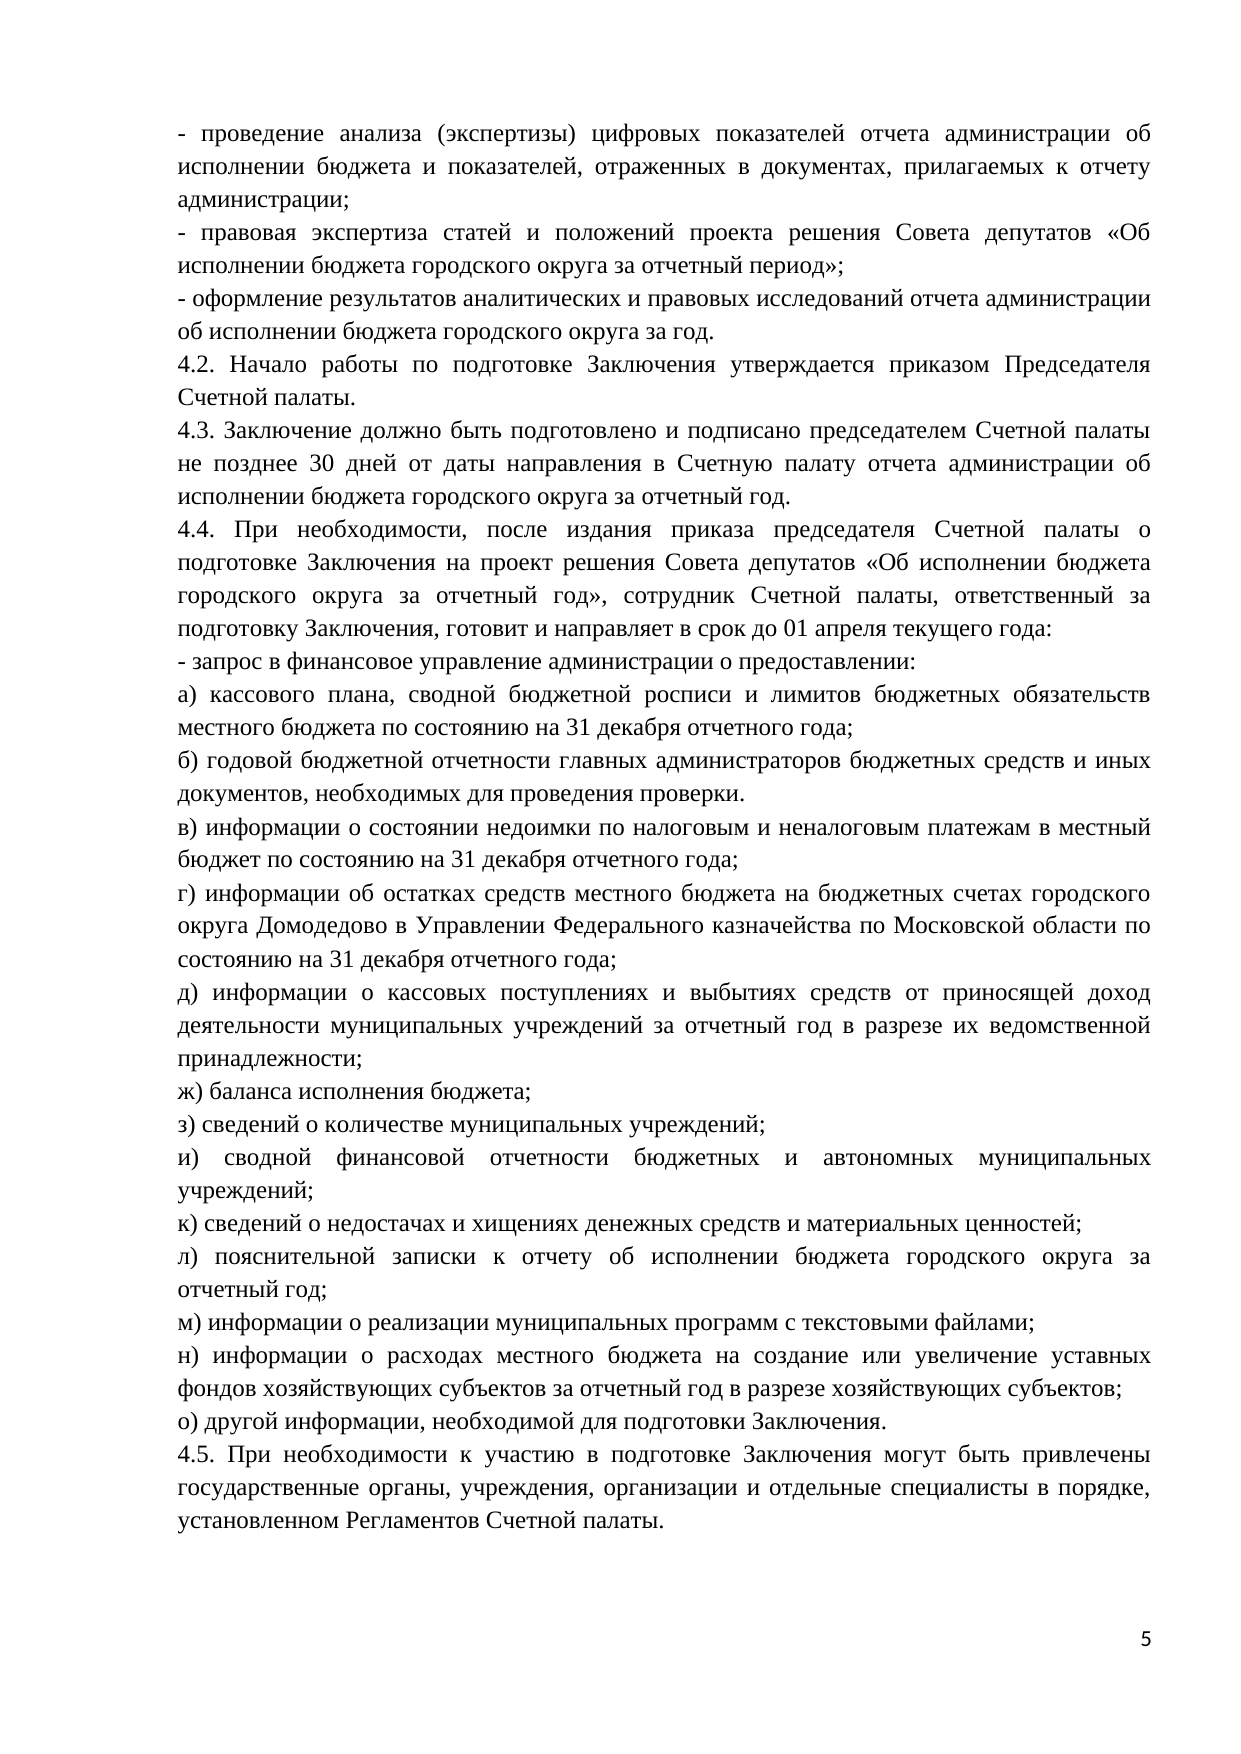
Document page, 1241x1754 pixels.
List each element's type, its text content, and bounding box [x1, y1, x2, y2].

text к) сведений о недостачах и хищениях денежных средств и материальных ценностей; [177, 1208, 1152, 1237]
text л) пояснительной записки к отчету об исполнении бюджета городского округа за отчетный год; [177, 1241, 1152, 1303]
text 4.2. Начало работы по подготовке Заключения утверждается приказом Председателя Счетной палаты. [177, 349, 1152, 411]
text о) другой информации, необходимой для подготовки Заключения. [177, 1406, 1152, 1435]
text и) сводной финансовой отчетности бюджетных и автономных муниципальных учреждений; [177, 1142, 1152, 1203]
text з) сведений о количестве муниципальных учреждений; [177, 1109, 1152, 1137]
text - правовая экспертиза статей и положений проекта решения Совета депутатов «Об исполнении бюджета городского округа за отчетный период»; [177, 217, 1152, 279]
text б) годовой бюджетной отчетности главных администраторов бюджетных средств и иных документов, необходимых для проведения проверки. [177, 746, 1152, 807]
text 4.3. Заключение должно быть подготовлено и подписано председателем Счетной палаты не позднее 30 дней от даты направления в Счетную палату отчета администрации об исполнении бюджета городского округа за отчетный год. [177, 415, 1152, 510]
text ж) баланса исполнения бюджета; [177, 1076, 1152, 1104]
text д) информации о кассовых поступлениях и выбытиях средств от приносящей доход деятельности муниципальных учреждений за отчетный год в разрезе их ведомственной принадлежности; [177, 977, 1152, 1071]
text в) информации о состоянии недоимки по налоговым и неналоговым платежам в местный бюджет по состоянию на 31 декабря отчетного года; [177, 812, 1152, 873]
text 4.4. При необходимости, после издания приказа председателя Счетной палаты о подготовке Заключения на проект решения Совета депутатов «Об исполнении бюджета городского округа за отчетный год», сотрудник Счетной палаты, ответственный за подготовку Заключения, готовит и направляет в срок до 01 апреля текущего года: [177, 514, 1152, 642]
text - оформление результатов аналитических и правовых исследований отчета администрации об исполнении бюджета городского округа за год. [177, 283, 1152, 345]
text м) информации о реализации муниципальных программ с текстовыми файлами; [177, 1307, 1152, 1336]
text 4.5. При необходимости к участию в подготовке Заключения могут быть привлечены государственные органы, учреждения, организации и отдельные специалисты в порядке, установленном Регламентов Счетной палаты. [177, 1439, 1152, 1534]
text н) информации о расходах местного бюджета на создание или увеличение уставных фондов хозяйствующих субъектов за отчетный год в разрезе хозяйствующих субъектов; [177, 1340, 1152, 1402]
text г) информации об остатках средств местного бюджета на бюджетных счетах городского округа Домодедово в Управлении Федерального казначейства по Московской области по состоянию на 31 декабря отчетного года; [177, 878, 1152, 972]
text - проведение анализа (экспертизы) цифровых показателей отчета администрации об исполнении бюджета и показателей, отраженных в документах, прилагаемых к отчету администрации; [177, 118, 1152, 213]
text а) кассового плана, сводной бюджетной росписи и лимитов бюджетных обязательств местного бюджета по состоянию на 31 декабря отчетного года; [177, 679, 1152, 741]
text - запрос в финансовое управление администрации о предоставлении: [177, 646, 1152, 675]
